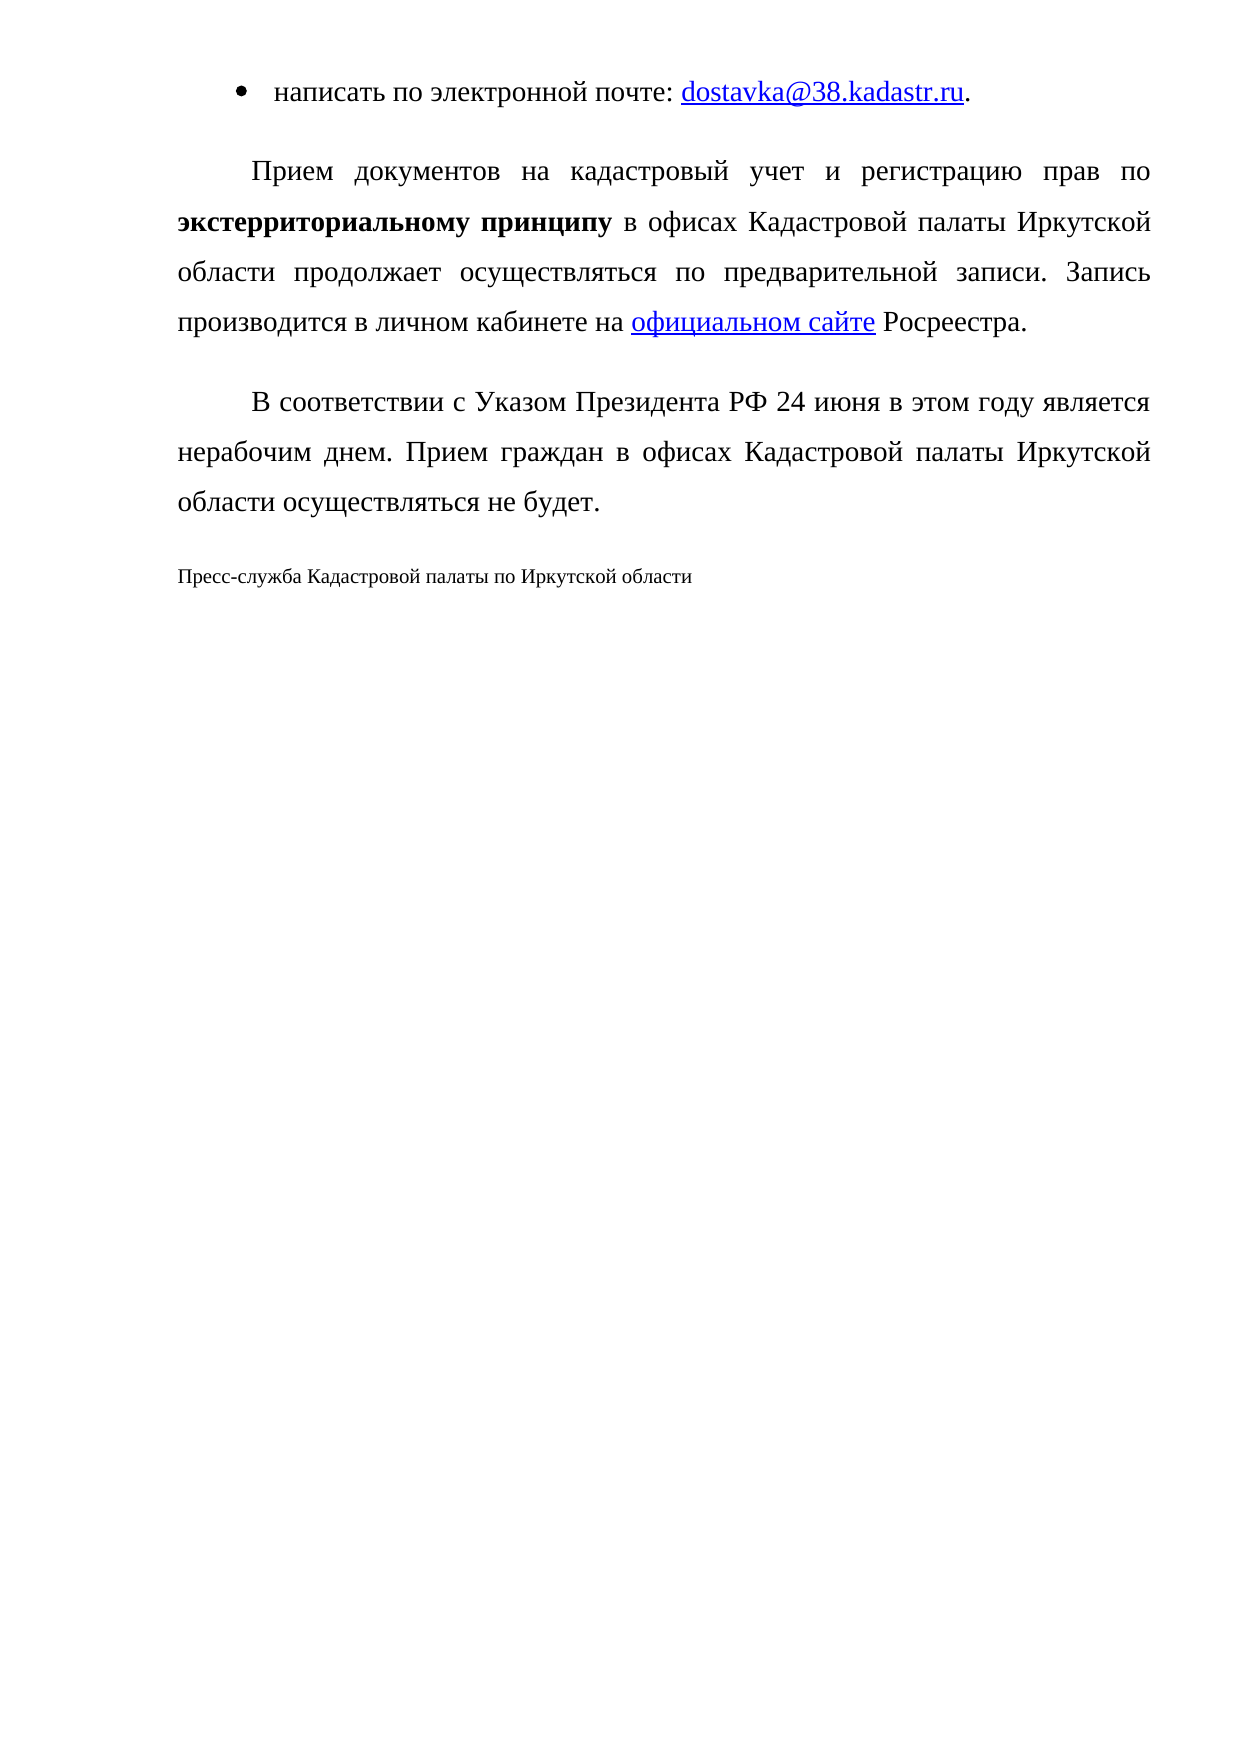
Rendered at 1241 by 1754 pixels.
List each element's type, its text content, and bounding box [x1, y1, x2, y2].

text Прием документов на кадастровый учет и регистрацию прав по экстерриториальному принципу в офисах Кадастровой палаты Иркутской области продолжает осуществляться по предварительной записи. Запись производится в личном кабинете на официальном сайте Росреестра. [177, 153, 1152, 338]
text В соответствии с Указом Президента РФ 24 июня в этом году является нерабочим днем. Прием граждан в офисах Кадастровой палаты Иркутской области осуществляться не будет. [177, 384, 1152, 518]
list написать по электронной почте: dostavka@38.kadastr.ru. [236, 74, 1152, 107]
text Пресс-служба Кадастровой палаты по Иркутской области [177, 564, 1152, 588]
